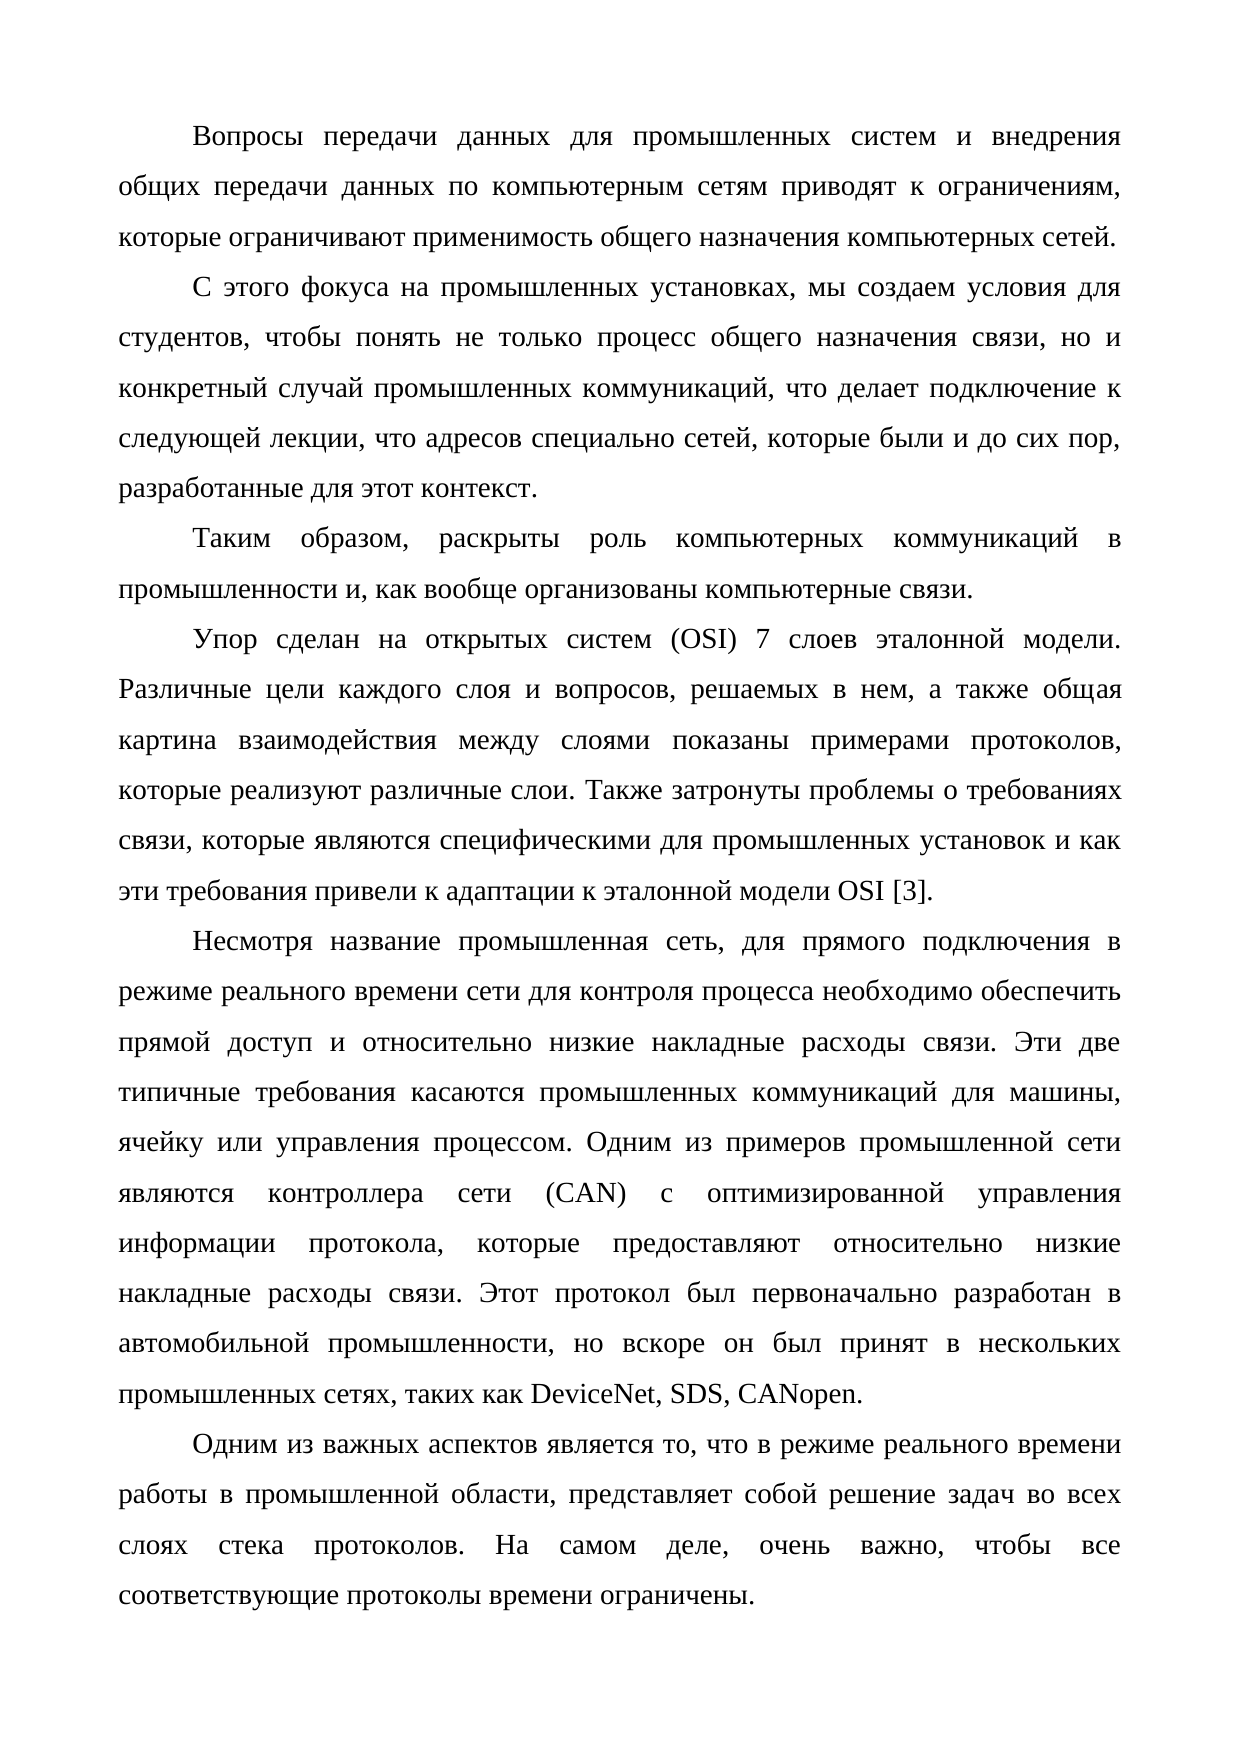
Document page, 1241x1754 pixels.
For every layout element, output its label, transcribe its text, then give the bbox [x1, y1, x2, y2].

text Вопросы передачи данных для промышленных систем и внедрения общих передачи данных по компьютерным сетям приводят к ограничениям, которые ограничивают применимость общего назначения компьютерных сетей. [118, 118, 1122, 252]
text Одним из важных аспектов является то, что в режиме реального времени работы в промышленной области, представляет собой решение задач во всех слоях стека протоколов. На самом деле, очень важно, чтобы все соответствующие протоколы времени ограничены. [118, 1426, 1122, 1611]
text Упор сделан на открытых систем (OSI) 7 слоев эталонной модели. Различные цели каждого слоя и вопросов, решаемых в нем, а также общая картина взаимодействия между слоями показаны примерами протоколов, которые реализуют различные слои. Также затронуты проблемы о требованиях связи, которые являются специфическими для промышленных установок и как эти требования привели к адаптации к эталонной модели OSI [3]. [118, 621, 1122, 906]
text Таким образом, раскрыты роль компьютерных коммуникаций в промышленности и, как вообще организованы компьютерные связи. [118, 521, 1122, 604]
text С этого фокуса на промышленных установках, мы создаем условия для студентов, чтобы понять не только процесс общего назначения связи, но и конкретный случай промышленных коммуникаций, что делает подключение к следующей лекции, что адресов специально сетей, которые были и до сих пор, разработанные для этот контекст. [118, 269, 1122, 504]
text Несмотря название промышленная сеть, для прямого подключения в режиме реального времени сети для контроля процесса необходимо обеспечить прямой доступ и относительно низкие накладные расходы связи. Эти две типичные требования касаются промышленных коммуникаций для машины, ячейку или управления процессом. Одним из примеров промышленной сети являются контроллера сети (CAN) с оптимизированной управления информации протокола, которые предоставляют относительно низкие накладные расходы связи. Этот протокол был первоначально разработан в автомобильной промышленности, но вскоре он был принят в нескольких промышленных сетях, таких как DeviceNet, SDS, CANopen. [118, 923, 1122, 1409]
